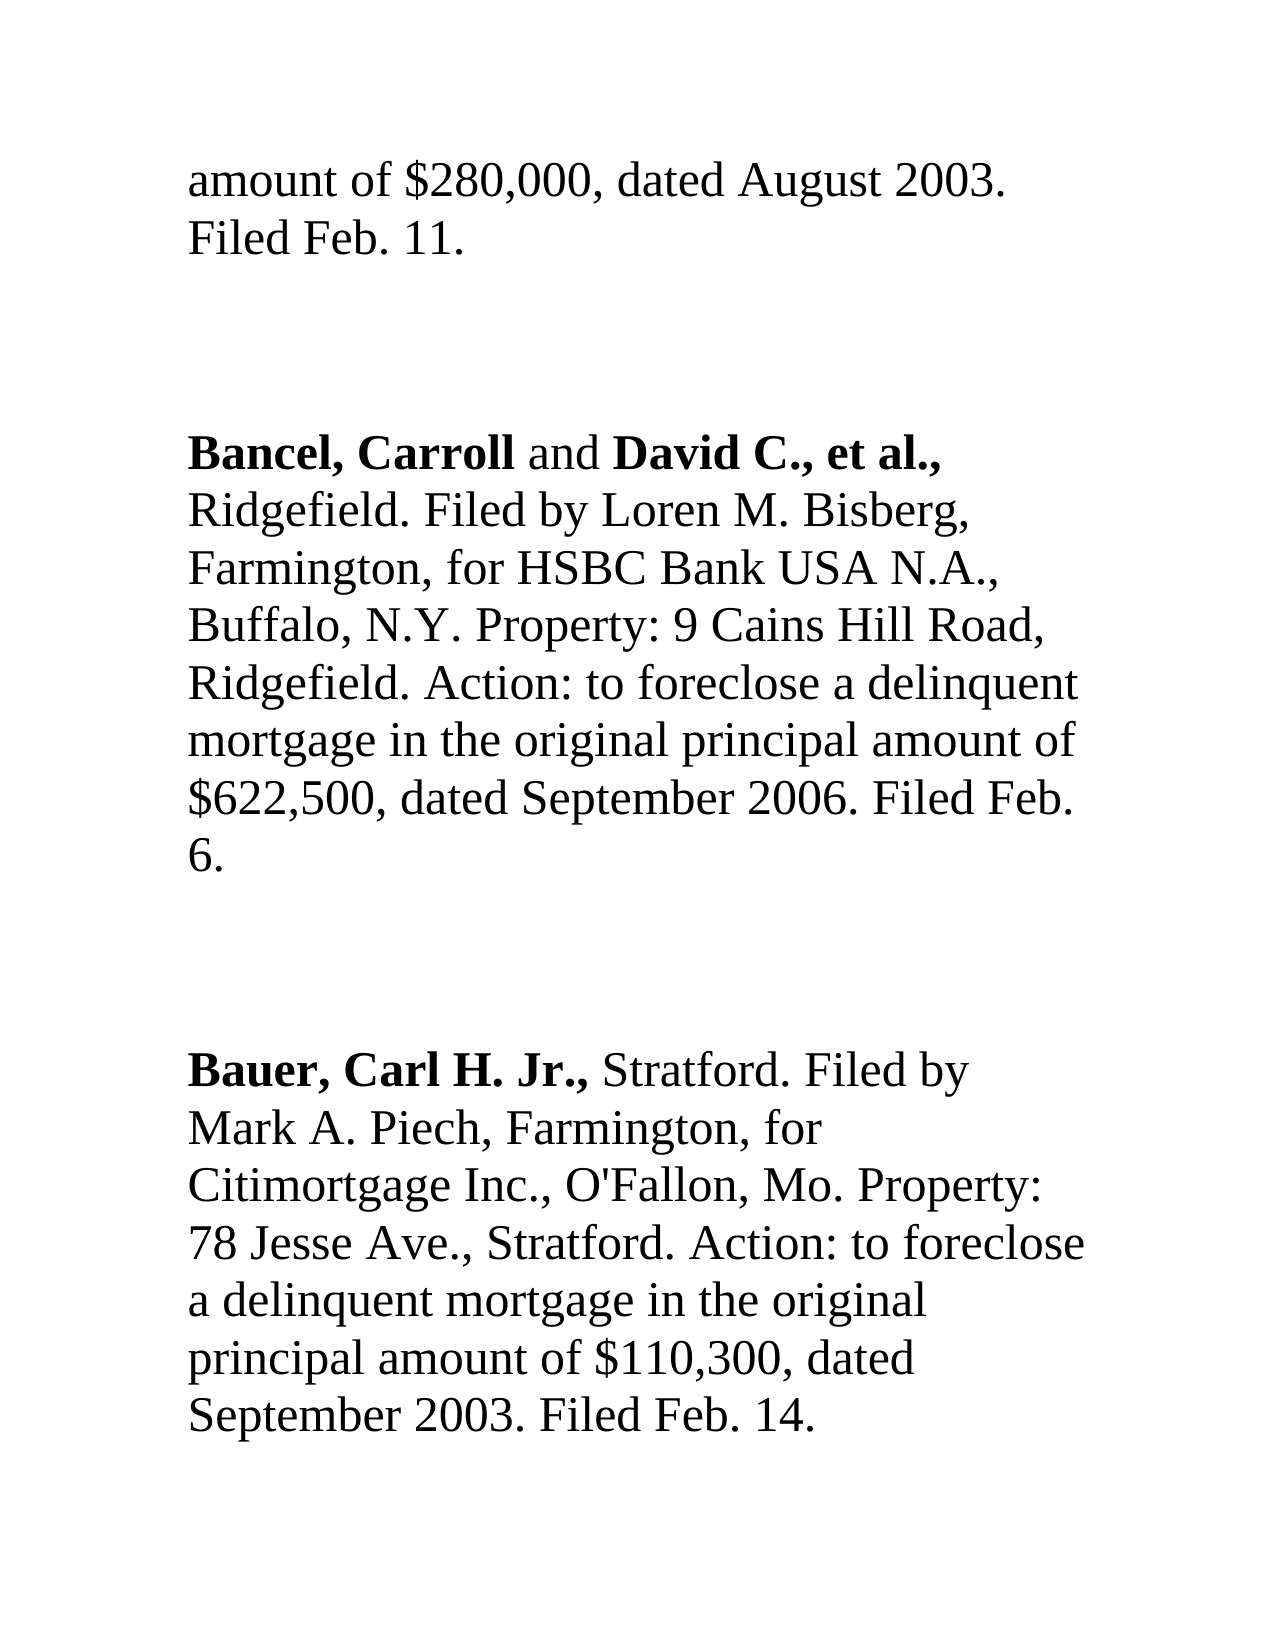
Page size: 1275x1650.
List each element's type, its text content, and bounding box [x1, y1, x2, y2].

text Bancel, Carroll and David C., et al., Ridgefield. Filed by Loren M. Bisberg, Farmington, for HSBC Bank USA N.A., Buffalo, N.Y. Property: 9 Cains Hill Road, Ridgefield. Action: to foreclose a delinquent mortgage in the original principal amount of $622,500, dated September 2006. Filed Feb. 6. [187, 422, 1087, 882]
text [187, 150, 1087, 265]
text Bauer, Carl H. Jr., Stratford. Filed by Mark A. Piech, Farmington, for Citimortgage Inc., O'Fallon, Mo. Property: 78 Jesse Ave., Stratford. Action: to foreclose a delinquent mortgage in the original principal amount of $110,300, dated September 2003. Filed Feb. 14. [187, 1040, 1087, 1442]
